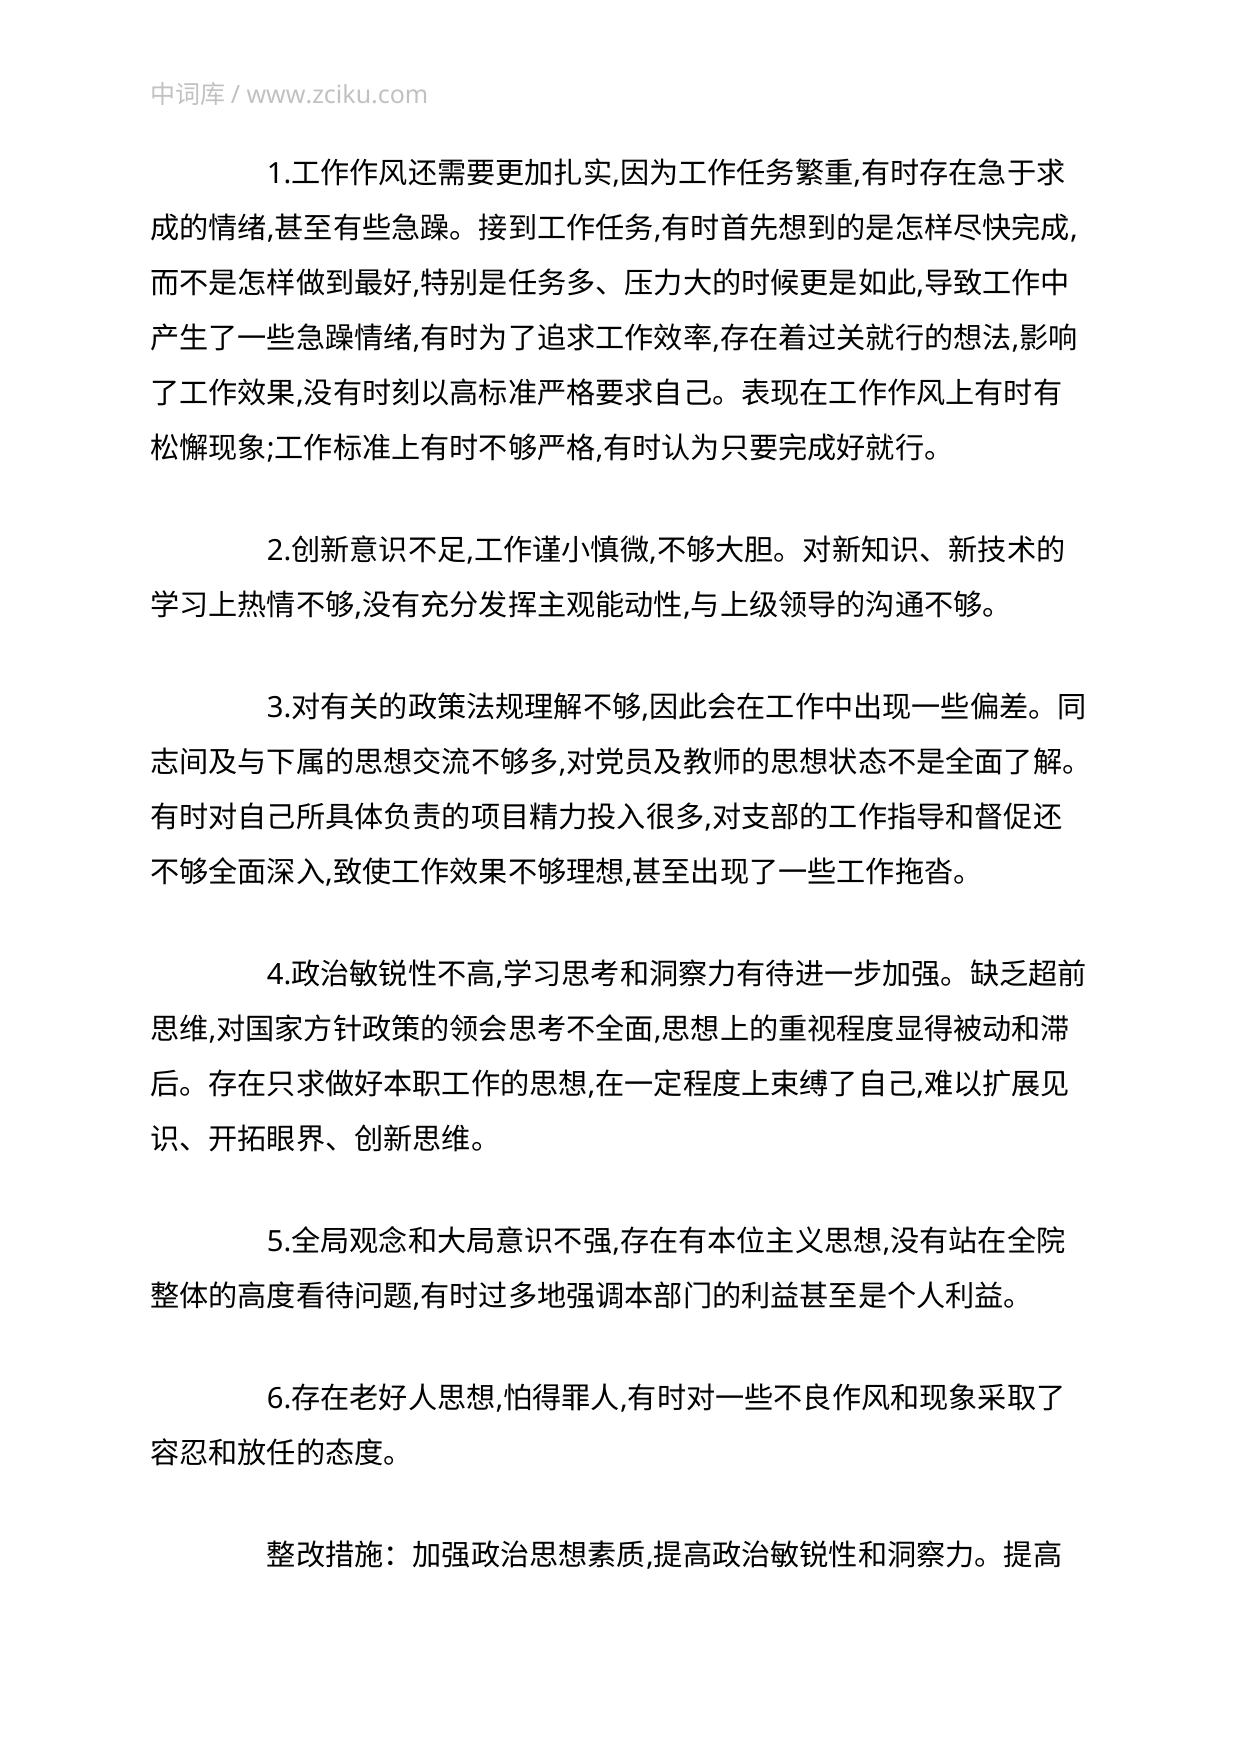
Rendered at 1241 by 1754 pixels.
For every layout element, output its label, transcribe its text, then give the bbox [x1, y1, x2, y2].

text 5.全局观念和大局意识不强,存在有本位主义思想,没有站在全院整体的高度看待问题,有时过多地强调本部门的利益甚至是个人利益。 [150, 1218, 1090, 1315]
text 4.政治敏锐性不高,学习思考和洞察力有待进一步加强。缺乏超前思维,对国家方针政策的领会思考不全面,思想上的重视程度显得被动和滞后。存在只求做好本职工作的思想,在一定程度上束缚了自己,难以扩展见识、开拓眼界、创新思维。 [150, 951, 1090, 1158]
text 1.工作作风还需要更加扎实,因为工作任务繁重,有时存在急于求成的情绪,甚至有些急躁。接到工作任务,有时首先想到的是怎样尽快完成,而不是怎样做到最好,特别是任务多、压力大的时候更是如此,导致工作中产生了一些急躁情绪,有时为了追求工作效率,存在着过关就行的想法,影响了工作效果,没有时刻以高标准严格要求自己。表现在工作作风上有时有松懈现象;工作标准上有时不够严格,有时认为只要完成好就行。 [150, 150, 1090, 467]
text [150, 1531, 1090, 1574]
text 2.创新意识不足,工作谨小慎微,不够大胆。对新知识、新技术的学习上热情不够,没有充分发挥主观能动性,与上级领导的沟通不够。 [150, 527, 1090, 624]
text 6.存在老好人思想,怕得罪人,有时对一些不良作风和现象采取了容忍和放任的态度。 [150, 1375, 1090, 1472]
text 3.对有关的政策法规理解不够,因此会在工作中出现一些偏差。同志间及与下属的思想交流不够多,对党员及教师的思想状态不是全面了解。有时对自己所具体负责的项目精力投入很多,对支部的工作指导和督促还不够全面深入,致使工作效果不够理想,甚至出现了一些工作拖沓。 [150, 684, 1090, 891]
